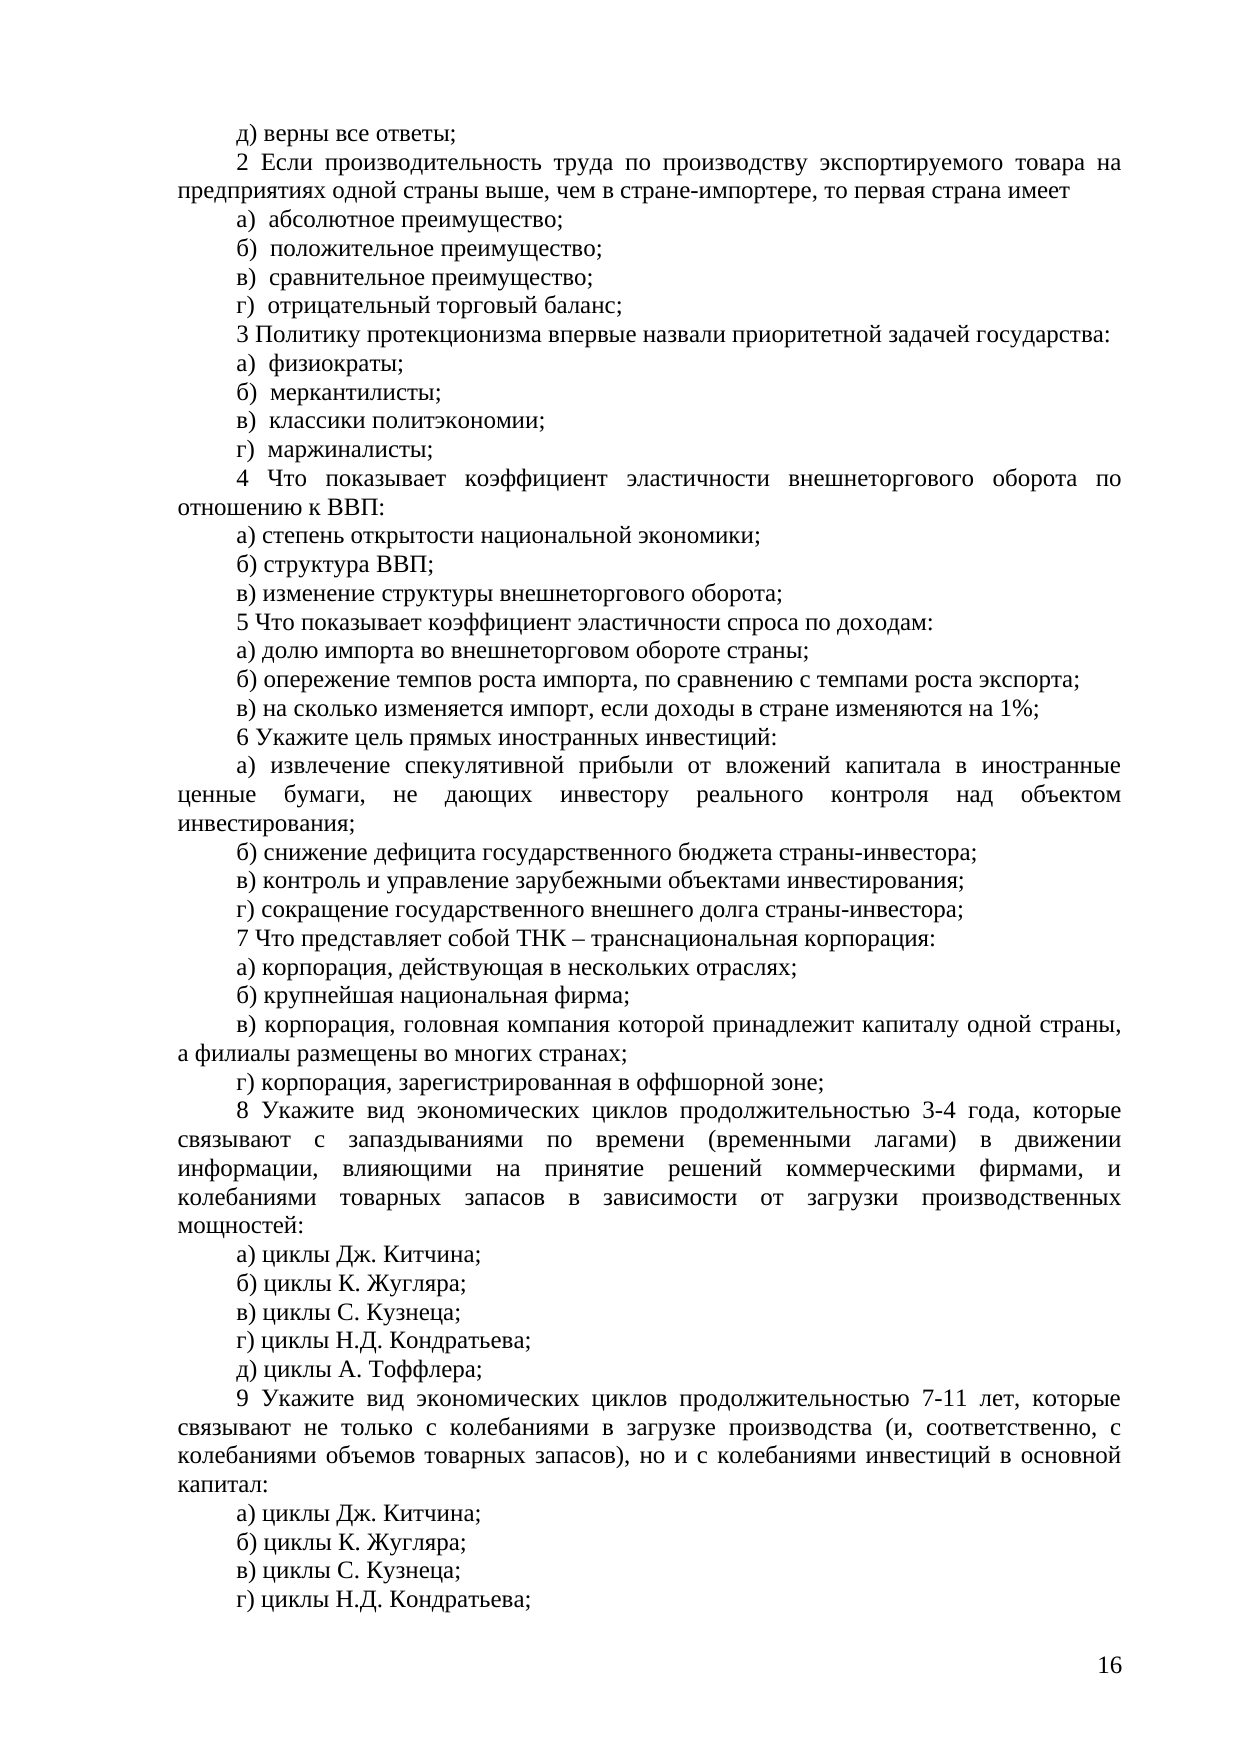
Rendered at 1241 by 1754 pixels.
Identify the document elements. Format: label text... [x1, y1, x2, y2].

text б) снижение дефицита государственного бюджета страны-инвестора; [177, 837, 1122, 866]
text б) циклы К. Жугляра; [177, 1527, 1122, 1556]
text г) сокращение государственного внешнего долга страны-инвестора; [177, 894, 1122, 923]
text а) извлечение спекулятивной прибыли от вложений капитала в иностранные ценные бумаги, не дающих инвестору реального контроля над объектом инвестирования; [177, 751, 1122, 837]
text д) верны все ответы; [177, 118, 1122, 147]
text 3 Политику протекционизма впервые назвали приоритетной задачей государства: [177, 319, 1122, 348]
text 4 Что показывает коэффициент эластичности внешнеторгового оборота по отношению к ВВП: [177, 463, 1122, 521]
text б) положительное преимущество; [177, 233, 1122, 262]
text а) циклы Дж. Китчина; [177, 1239, 1122, 1268]
text а) степень открытости национальной экономики; [177, 521, 1122, 549]
text а) корпорация, действующая в нескольких отраслях; [177, 952, 1122, 981]
text г) циклы Н.Д. Кондратьева; [177, 1584, 1122, 1613]
text в) контроль и управление зарубежными объектами инвестирования; [177, 866, 1122, 894]
text в) циклы С. Кузнеца; [177, 1297, 1122, 1326]
text б) циклы К. Жугляра; [177, 1268, 1122, 1297]
text г) корпорация, зарегистрированная в оффшорной зоне; [177, 1067, 1122, 1096]
text в) на сколько изменяется импорт, если доходы в стране изменяются на 1%; [177, 693, 1122, 722]
text 6 Укажите цель прямых иностранных инвестиций: [177, 722, 1122, 751]
text 8 Укажите вид экономических циклов продолжительностью 3-4 года, которые связывают с запаздываниями по времени (временными лагами) в движении информации, влияющими на принятие решений коммерческими фирмами, и колебаниями товарных запасов в зависимости от загрузки производственных мощностей: [177, 1096, 1122, 1239]
text в) изменение структуры внешнеторгового оборота; [177, 578, 1122, 607]
text в) корпорация, головная компания которой принадлежит капиталу одной страны, а филиалы размещены во многих странах; [177, 1009, 1122, 1067]
text 5 Что показывает коэффициент эластичности спроса по доходам: [177, 607, 1122, 636]
text в) циклы С. Кузнеца; [177, 1556, 1122, 1584]
text б) опережение темпов роста импорта, по сравнению с темпами роста экспорта; [177, 664, 1122, 693]
text б) меркантилисты; [177, 377, 1122, 406]
text в) классики политэкономии; [177, 406, 1122, 434]
text а) абсолютное преимущество; [177, 204, 1122, 233]
text 2 Если производительность труда по производству экспортируемого товара на предприятиях одной страны выше, чем в стране-импортере, то первая страна имеет [177, 147, 1122, 204]
text 9 Укажите вид экономических циклов продолжительностью 7-11 лет, которые связывают не только с колебаниями в загрузке производства (и, соответственно, с колебаниями объемов товарных запасов), но и с колебаниями инвестиций в основной капитал: [177, 1383, 1122, 1498]
text г) отрицательный торговый баланс; [177, 291, 1122, 319]
text г) маржиналисты; [177, 434, 1122, 463]
text д) циклы А. Тоффлера; [177, 1354, 1122, 1383]
text б) структура ВВП; [177, 549, 1122, 578]
text в) сравнительное преимущество; [177, 262, 1122, 291]
text г) циклы Н.Д. Кондратьева; [177, 1326, 1122, 1354]
text а) циклы Дж. Китчина; [177, 1498, 1122, 1527]
text 7 Что представляет собой ТНК – транснациональная корпорация: [177, 923, 1122, 952]
text а) долю импорта во внешнеторговом обороте страны; [177, 636, 1122, 664]
text а) физиократы; [177, 348, 1122, 377]
text б) крупнейшая национальная фирма; [177, 981, 1122, 1009]
